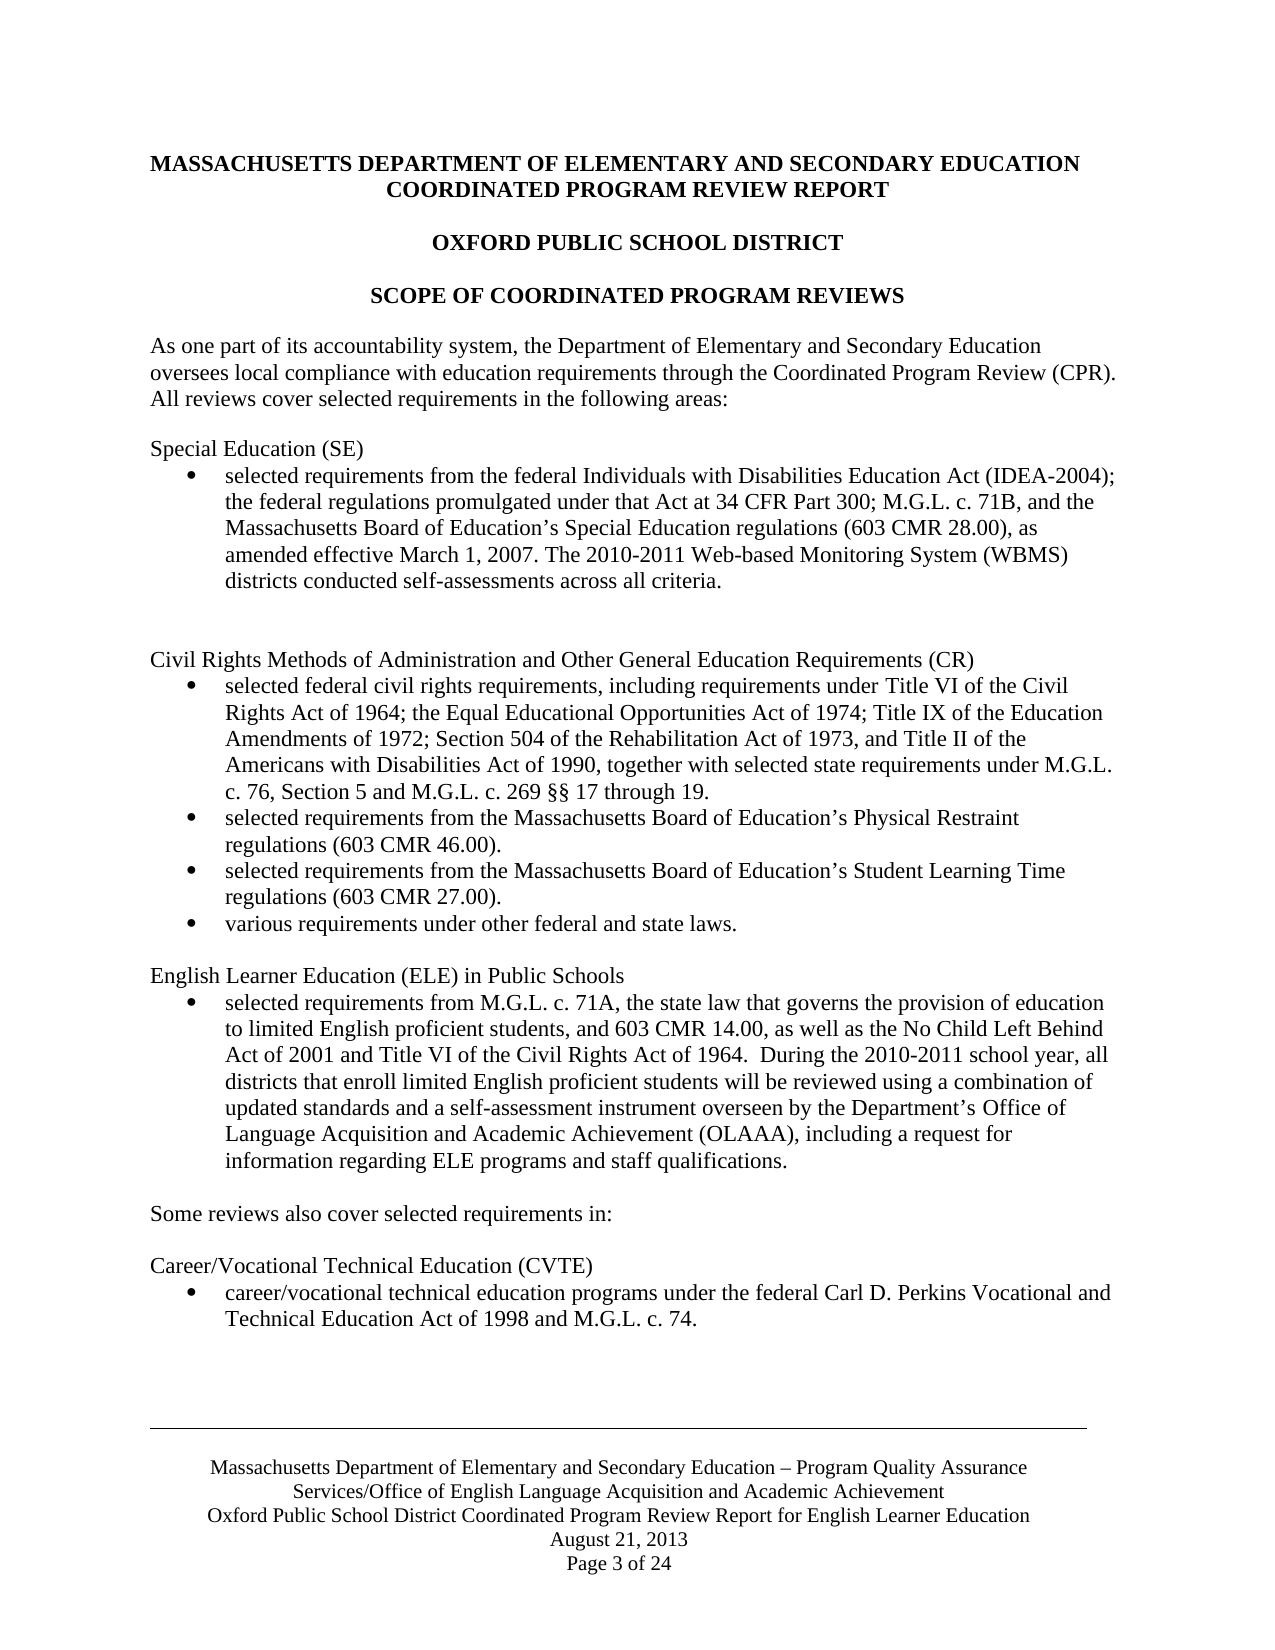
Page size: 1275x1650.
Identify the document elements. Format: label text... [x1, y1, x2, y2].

list selected federal civil rights requirements, including requirements under Title VI of the Civil Rights Act of 1964; the Equal Educational Opportunities Act of 1974; Title IX of the Education Amendments of 1972; Section 504 of the Rehabilitation Act of 1973, and Title II of the Americans with Disabilities Act of 1990, together with selected state requirements under M.G.L. c. 76, Section 5 and M.G.L. c. 269 §§ 17 through 19. [187, 672, 1125, 804]
text English Learner Education (ELE) in Public Schools [150, 962, 1125, 989]
list selected requirements from the Massachusetts Board of Education’s Physical Restraint regulations (603 CMR 46.00). [187, 804, 1125, 857]
list various requirements under other federal and state laws. [187, 910, 1125, 936]
text DEPARTMENT OF ELEMENTARY AND SECONDARY EDUCATION [150, 150, 1125, 176]
text COORDINATED PROGRAM REVIEW REPORT [150, 176, 1125, 203]
text Some reviews also cover selected requirements in: [150, 1199, 1125, 1226]
text OXFORD PUBLIC SCHOOL DISTRICT [150, 229, 1125, 255]
list selected requirements from M.G.L. c. 71A, the state law that governs the provision of education to limited English proficient students, and 603 CMR 14.00, as well as the No Child Left Behind Act of 2001 and Title VI of the Civil Rights Act of 1964. During the 2010-2011 school year, all districts that enroll limited English proficient students will be reviewed using a combination of updated standards and a self-assessment instrument overseen by the Department’s Office of Language Acquisition and Academic Achievement (OLAAA), including a request for information regarding ELE programs and staff qualifications. [187, 989, 1125, 1173]
text Career/Vocational Technical Education (CVTE) [150, 1252, 1125, 1279]
list selected requirements from the federal Individuals with Disabilities Education Act (IDEA-2004); the federal regulations promulgated under that Act at 34 CFR Part 300; M.G.L. c. 71B, and the Massachusetts Board of Education’s Special Education regulations (603 CMR 28.00), as amended effective March 1, 2007. The 2010-2011 Web-based Monitoring System (WBMS) districts conducted self-assessments across all criteria. [187, 462, 1125, 593]
text As one part of its accountability system, the Department of Elementary and Secondary Education oversees local compliance with education requirements through the Coordinated Program Review (CPR). All reviews cover selected requirements in the following areas: [150, 332, 1125, 411]
text Civil Rights Methods of Administration and Other General Education Requirements (CR) [150, 646, 1125, 672]
text SCOPE OF COORDINATED PROGRAM REVIEWS [150, 282, 1125, 308]
list selected requirements from the Massachusetts Board of Education’s Student Learning Time regulations (603 CMR 27.00). [187, 857, 1125, 910]
list career/vocational technical education programs under the federal Carl D. Perkins Vocational and Technical Education Act of 1998 and M.G.L. c. 74. [187, 1279, 1125, 1331]
text Special Education (SE) [150, 435, 1125, 462]
